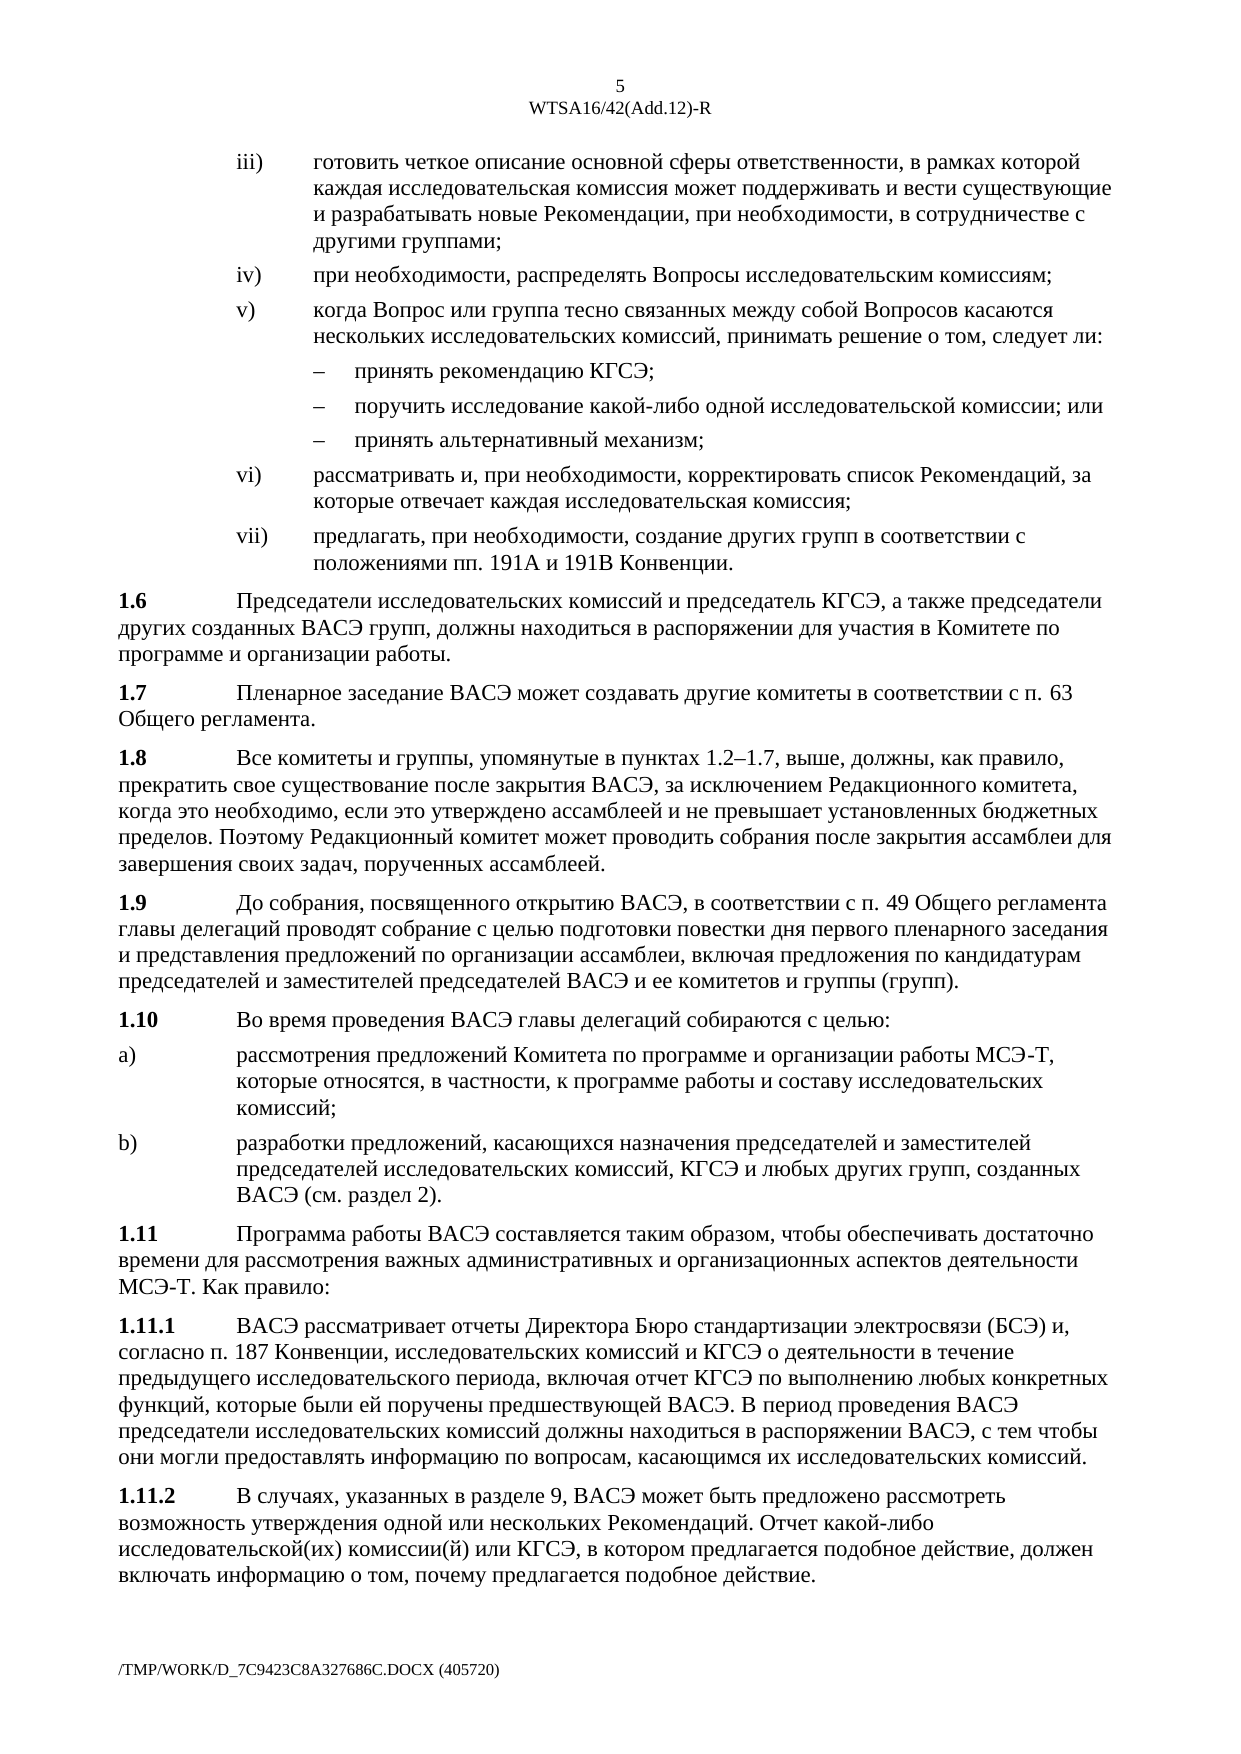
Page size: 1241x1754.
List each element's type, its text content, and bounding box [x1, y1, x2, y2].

text 1.9 До собрания, посвященного открытию ВАСЭ, в соответствии с п. 49 Общего регламента главы делегаций проводят собрание с целью подготовки повестки дня первого пленарного заседания и представления предложений по организации ассамблеи, включая предложения по кандидатурам председателей и заместителей председателей ВАСЭ и ее комитетов и группы (групп). [118, 888, 1122, 994]
text – поручить исследование какой-либо одной исследовательской комиссии; или [313, 392, 1122, 418]
text iii) готовить четкое описание основной сферы ответственности, в рамках которой каждая исследовательская комиссия может поддерживать и вести существующие и разрабатывать новые Рекомендации, при необходимости, в сотрудничестве с другими группами; [236, 148, 1122, 253]
text v) когда Вопрос или группа тесно связанных между собой Вопросов касаются нескольких исследовательских комиссий, принимать решение о том, следует ли: [236, 296, 1122, 349]
text – принять рекомендацию КГСЭ; [313, 357, 1122, 383]
text b) разработки предложений, касающихся назначения председателей и заместителей председателей исследовательских комиссий, КГСЭ и любых других групп, созданных ВАСЭ (см. раздел 2). [118, 1128, 1122, 1208]
text 1.7 Пленарное заседание ВАСЭ может создавать другие комитеты в соответствии с п. 63 Общего регламента. [118, 679, 1122, 732]
text vi) рассматривать и, при необходимости, корректировать список Рекомендаций, за которые отвечает каждая исследовательская комиссия; [236, 461, 1122, 514]
text 1.11 Программа работы ВАСЭ составляется таким образом, чтобы обеспечивать достаточно времени для рассмотрения важных административных и организационных аспектов деятельности МСЭ-Т. Как правило: [118, 1220, 1122, 1299]
text iv) при необходимости, распределять Вопросы исследовательским комиссиям; [236, 261, 1122, 288]
text 1.11.2 В случаях, указанных в разделе 9, ВАСЭ может быть предложено рассмотреть возможность утверждения одной или нескольких Рекомендаций. Отчет какой-либо исследовательской(их) комиссии(й) или КГСЭ, в котором предлагается подобное действие, должен включать информацию о том, почему предлагается подобное действие. [118, 1482, 1122, 1588]
text vii) предлагать, при необходимости, создание других групп в соответствии с положениями пп. 191A и 191B Конвенции. [236, 522, 1122, 575]
text а) рассмотрения предложений Комитета по программе и организации работы МСЭ-Т, которые относятся, в частности, к программе работы и составу исследовательских комиссий; [118, 1041, 1122, 1120]
text – принять альтернативный механизм; [313, 427, 1122, 453]
text 1.10 Во время проведения ВАСЭ главы делегаций собираются с целью: [118, 1006, 1122, 1033]
text 1.8 Все комитеты и группы, упомянутые в пунктах 1.2–1.7, выше, должны, как правило, прекратить свое существование после закрытия ВАСЭ, за исключением Редакционного комитета, когда это необходимо, если это утверждено ассамблеей и не превышает установленных бюджетных пределов. Поэтому Редакционный комитет может проводить собрания после закрытия ассамблеи для завершения своих задач, порученных ассамблеей. [118, 744, 1122, 876]
text 1.11.1 ВАСЭ рассматривает отчеты Директора Бюро стандартизации электросвязи (БСЭ) и, согласно п. 187 Конвенции, исследовательских комиссий и КГСЭ о деятельности в течение предыдущего исследовательского периода, включая отчет КГСЭ по выполнению любых конкретных функций, которые были ей поручены предшествующей ВАСЭ. В период проведения ВАСЭ председатели исследовательских комиссий должны находиться в распоряжении ВАСЭ, с тем чтобы они могли предоставлять информацию по вопросам, касающимся их исследовательских комиссий. [118, 1312, 1122, 1470]
text 1.6 Председатели исследовательских комиссий и председатель КГСЭ, а также председатели других созданных ВАСЭ групп, должны находиться в распоряжении для участия в Комитете по программе и организации работы. [118, 587, 1122, 667]
